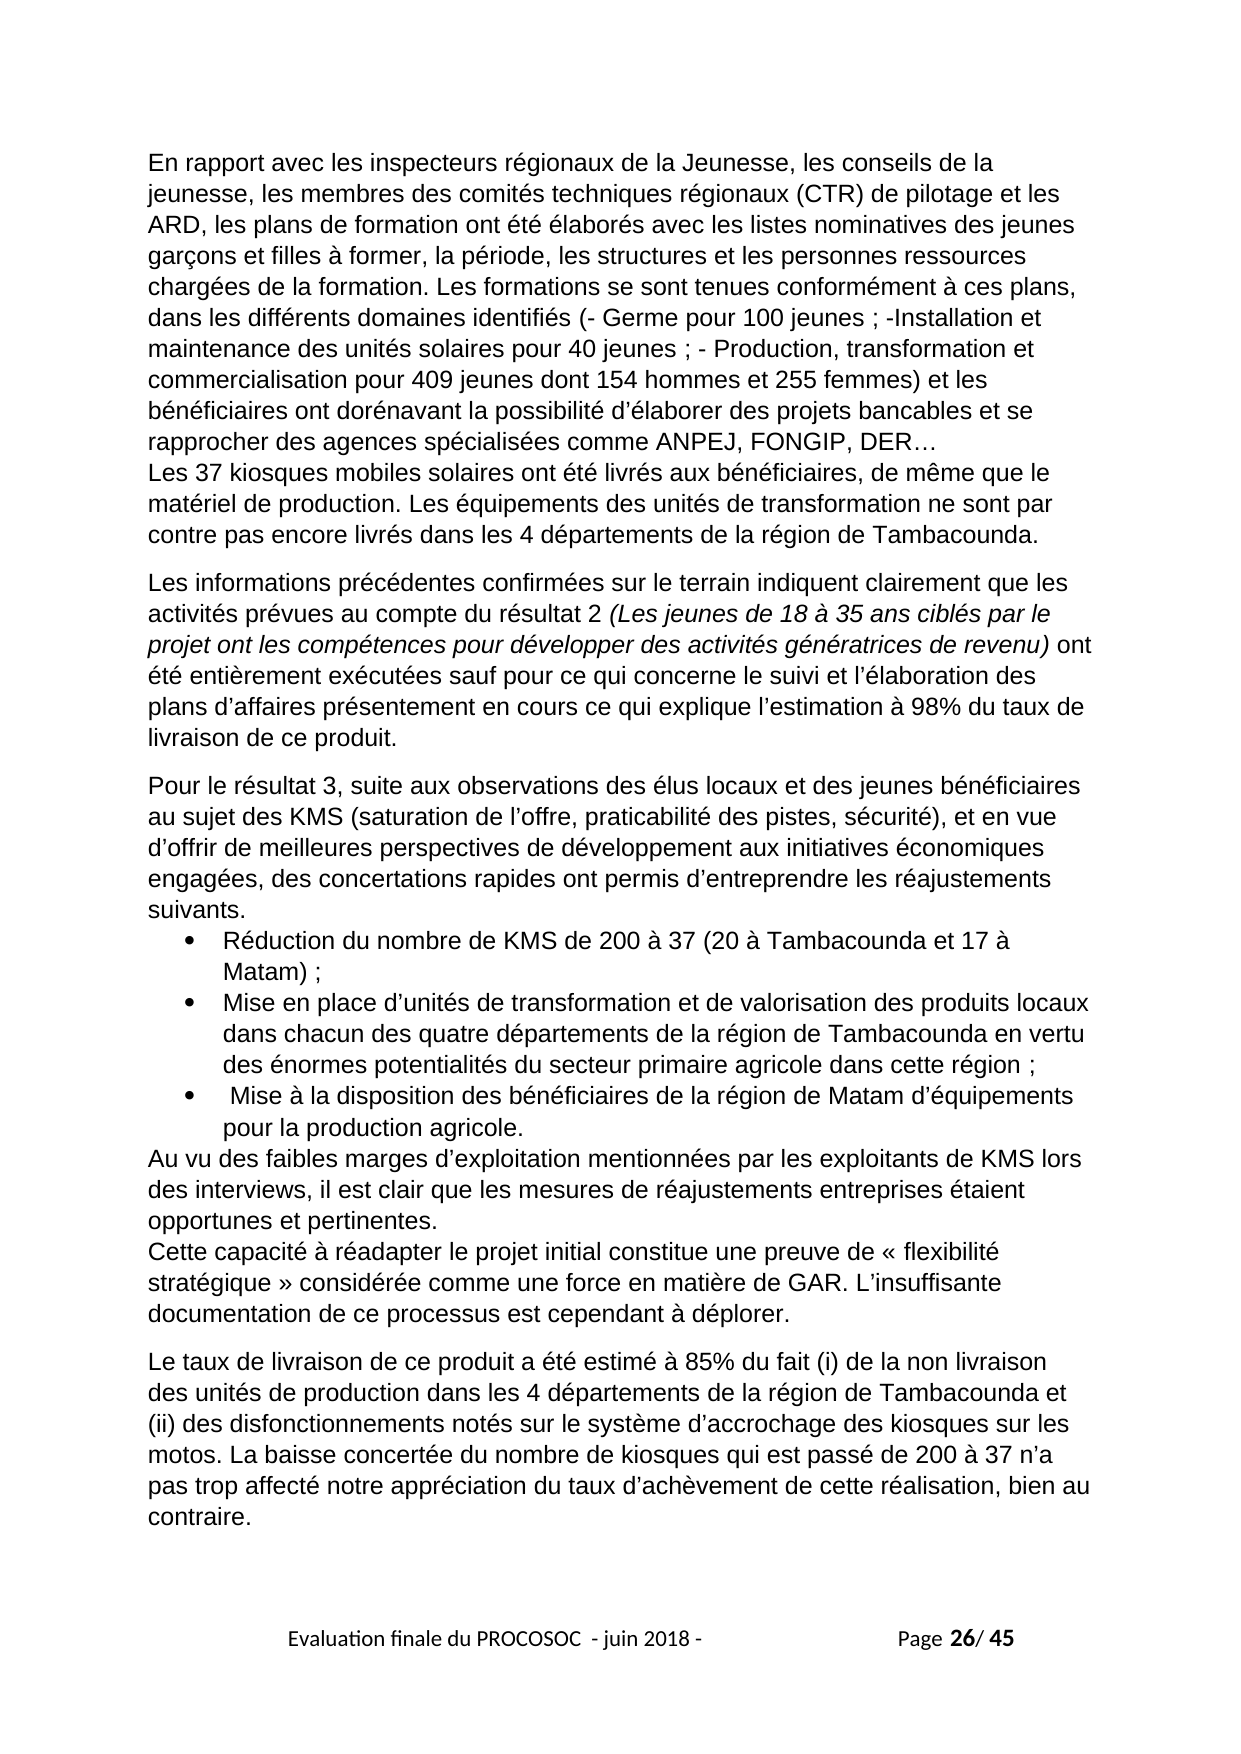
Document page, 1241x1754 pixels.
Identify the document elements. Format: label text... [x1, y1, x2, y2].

text En rapport avec les inspecteurs régionaux de la Jeunesse, les conseils de la jeunesse, les membres des comités techniques régionaux (CTR) de pilotage et les ARD, les plans de formation ont été élaborés avec les listes nominatives des jeunes garçons et filles à former, la période, les structures et les personnes ressources chargées de la formation. Les formations se sont tenues conformément à ces plans, dans les différents domaines identifiés (- Germe pour 100 jeunes ; -Installation et maintenance des unités solaires pour 40 jeunes ; - Production, transformation et commercialisation pour 409 jeunes dont 154 hommes et 255 femmes) et les bénéficiaires ont dorénavant la possibilité d’élaborer des projets bancables et se rapprocher des agences spécialisées comme ANPEJ, FONGIP, DER… [148, 148, 1093, 456]
text Cette capacité à réadapter le projet initial constitue une preuve de « flexibilité stratégique » considérée comme une force en matière de GAR. L’insuffisante documentation de ce processus est cependant à déplorer. [148, 1237, 1093, 1327]
text Le taux de livraison de ce produit a été estimé à 85% du fait (i) de la non livraison des unités de production dans les 4 départements de la région de Tambacounda et (ii) des disfonctionnements notés sur le système d’accrochage des kiosques sur les motos. La baisse concertée du nombre de kiosques qui est passé de 200 à 37 n’a pas trop affecté notre appréciation du taux d’achèvement de cette réalisation, bien au contraire. [148, 1346, 1093, 1530]
text Les informations précédentes confirmées sur le terrain indiquent clairement que les activités prévues au compte du résultat 2 (Les jeunes de 18 à 35 ans ciblés par le projet ont les compétences pour développer des activités génératrices de revenu) ont été entièrement exécutées sauf pour ce qui concerne le suivi et l’élaboration des plans d’affaires présentement en cours ce qui explique l’estimation à 98% du taux de livraison de ce produit. [148, 568, 1093, 752]
text Au vu des faibles marges d’exploitation mentionnées par les exploitants de KMS lors des interviews, il est clair que les mesures de réajustements entreprises étaient opportunes et pertinentes. [148, 1143, 1093, 1234]
text Les 37 kiosques mobiles solaires ont été livrés aux bénéficiaires, de même que le matériel de production. Les équipements des unités de transformation ne sont par contre pas encore livrés dans les 4 départements de la région de Tambacounda. [148, 458, 1093, 549]
list Réduction du nombre de KMS de 200 à 37 (20 à Tambacounda et 17 à Matam) ; [185, 926, 1093, 986]
list Mise à la disposition des bénéficiaires de la région de Matam d’équipements pour la production agricole. [185, 1081, 1093, 1141]
text Pour le résultat 3, suite aux observations des élus locaux et des jeunes bénéficiaires au sujet des KMS (saturation de l’offre, praticabilité des pistes, sécurité), et en vue d’offrir de meilleures perspectives de développement aux initiatives économiques engagées, des concertations rapides ont permis d’entreprendre les réajustements suivants. [148, 771, 1093, 924]
list Mise en place d’unités de transformation et de valorisation des produits locaux dans chacun des quatre départements de la région de Tambacounda en vertu des énormes potentialités du secteur primaire agricole dans cette région ; [185, 988, 1093, 1079]
